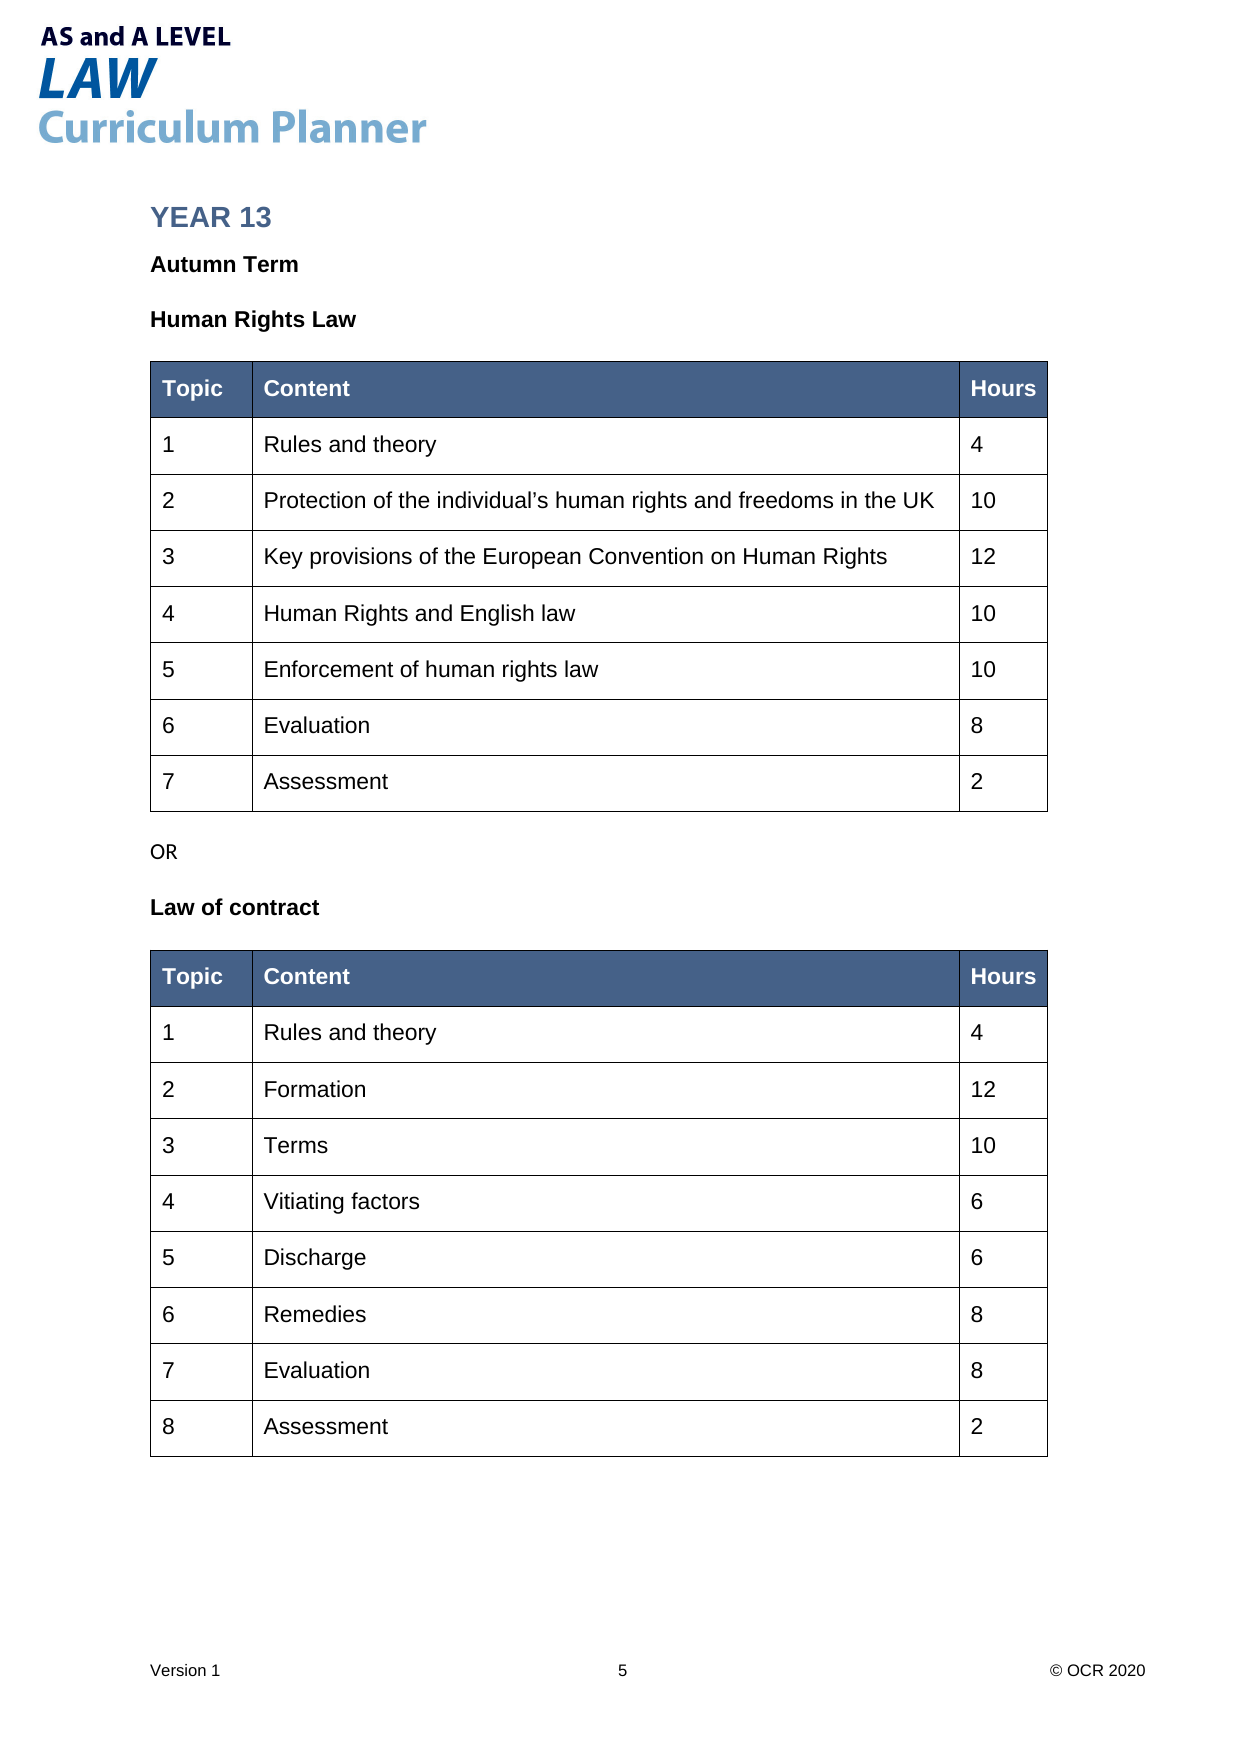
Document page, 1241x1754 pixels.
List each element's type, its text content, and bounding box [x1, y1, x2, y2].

table_header Content [253, 362, 959, 417]
text Law of contract [150, 894, 1152, 921]
table_cell Terms [253, 1119, 959, 1174]
table_cell Evaluation [253, 700, 959, 755]
table_header Hours [960, 951, 1047, 1006]
table_cell 5 [151, 643, 252, 698]
table_header Content [253, 951, 959, 1006]
table_cell 12 [960, 531, 1047, 586]
table_cell 1 [151, 418, 252, 473]
table_cell Assessment [253, 756, 959, 811]
table_cell 4 [151, 1176, 252, 1231]
table_cell 4 [960, 1007, 1047, 1062]
table_cell Rules and theory [253, 1007, 959, 1062]
table_cell 10 [960, 1119, 1047, 1174]
table_cell 10 [960, 475, 1047, 530]
table_cell Human Rights and English law [253, 587, 959, 642]
table_cell Key provisions of the European Convention on Human Rights [253, 531, 959, 586]
table_cell 2 [960, 1401, 1047, 1456]
table_cell 5 [151, 1232, 252, 1287]
table_cell 2 [960, 756, 1047, 811]
table_cell 8 [960, 1344, 1047, 1399]
table_header Topic [151, 951, 252, 1006]
table_cell Remedies [253, 1288, 959, 1343]
table_cell 2 [151, 475, 252, 530]
table_cell 8 [151, 1401, 252, 1456]
table_cell Protection of the individual’s human rights and freedoms in the UK [253, 475, 959, 530]
table_cell 7 [151, 1344, 252, 1399]
table_cell Vitiating factors [253, 1176, 959, 1231]
table_cell 1 [151, 1007, 252, 1062]
table_cell 3 [151, 531, 252, 586]
table_cell Enforcement of human rights law [253, 643, 959, 698]
table_cell 2 [151, 1063, 252, 1118]
table_cell 6 [960, 1232, 1047, 1287]
table_cell 6 [151, 1288, 252, 1343]
table_cell 8 [960, 700, 1047, 755]
table_cell 10 [960, 587, 1047, 642]
table_cell Formation [253, 1063, 959, 1118]
text Human Rights Law [150, 306, 1152, 332]
table_cell 4 [960, 418, 1047, 473]
text OR [150, 837, 1152, 865]
table_cell Evaluation [253, 1344, 959, 1399]
table_cell Discharge [253, 1232, 959, 1287]
table_cell 10 [960, 643, 1047, 698]
table_cell 12 [960, 1063, 1047, 1118]
table_cell 3 [151, 1119, 252, 1174]
table_cell 4 [151, 587, 252, 642]
table_cell 6 [151, 700, 252, 755]
table_header Topic [151, 362, 252, 417]
table_cell Assessment [253, 1401, 959, 1456]
subtitle YEAR 13 [150, 175, 1152, 234]
table_cell 8 [960, 1288, 1047, 1343]
table_header Hours [960, 362, 1047, 417]
text Autumn Term [150, 251, 1152, 277]
table_cell 6 [960, 1176, 1047, 1231]
table_cell Rules and theory [253, 418, 959, 473]
picture [0, 0, 1236, 175]
table_cell 7 [151, 756, 252, 811]
